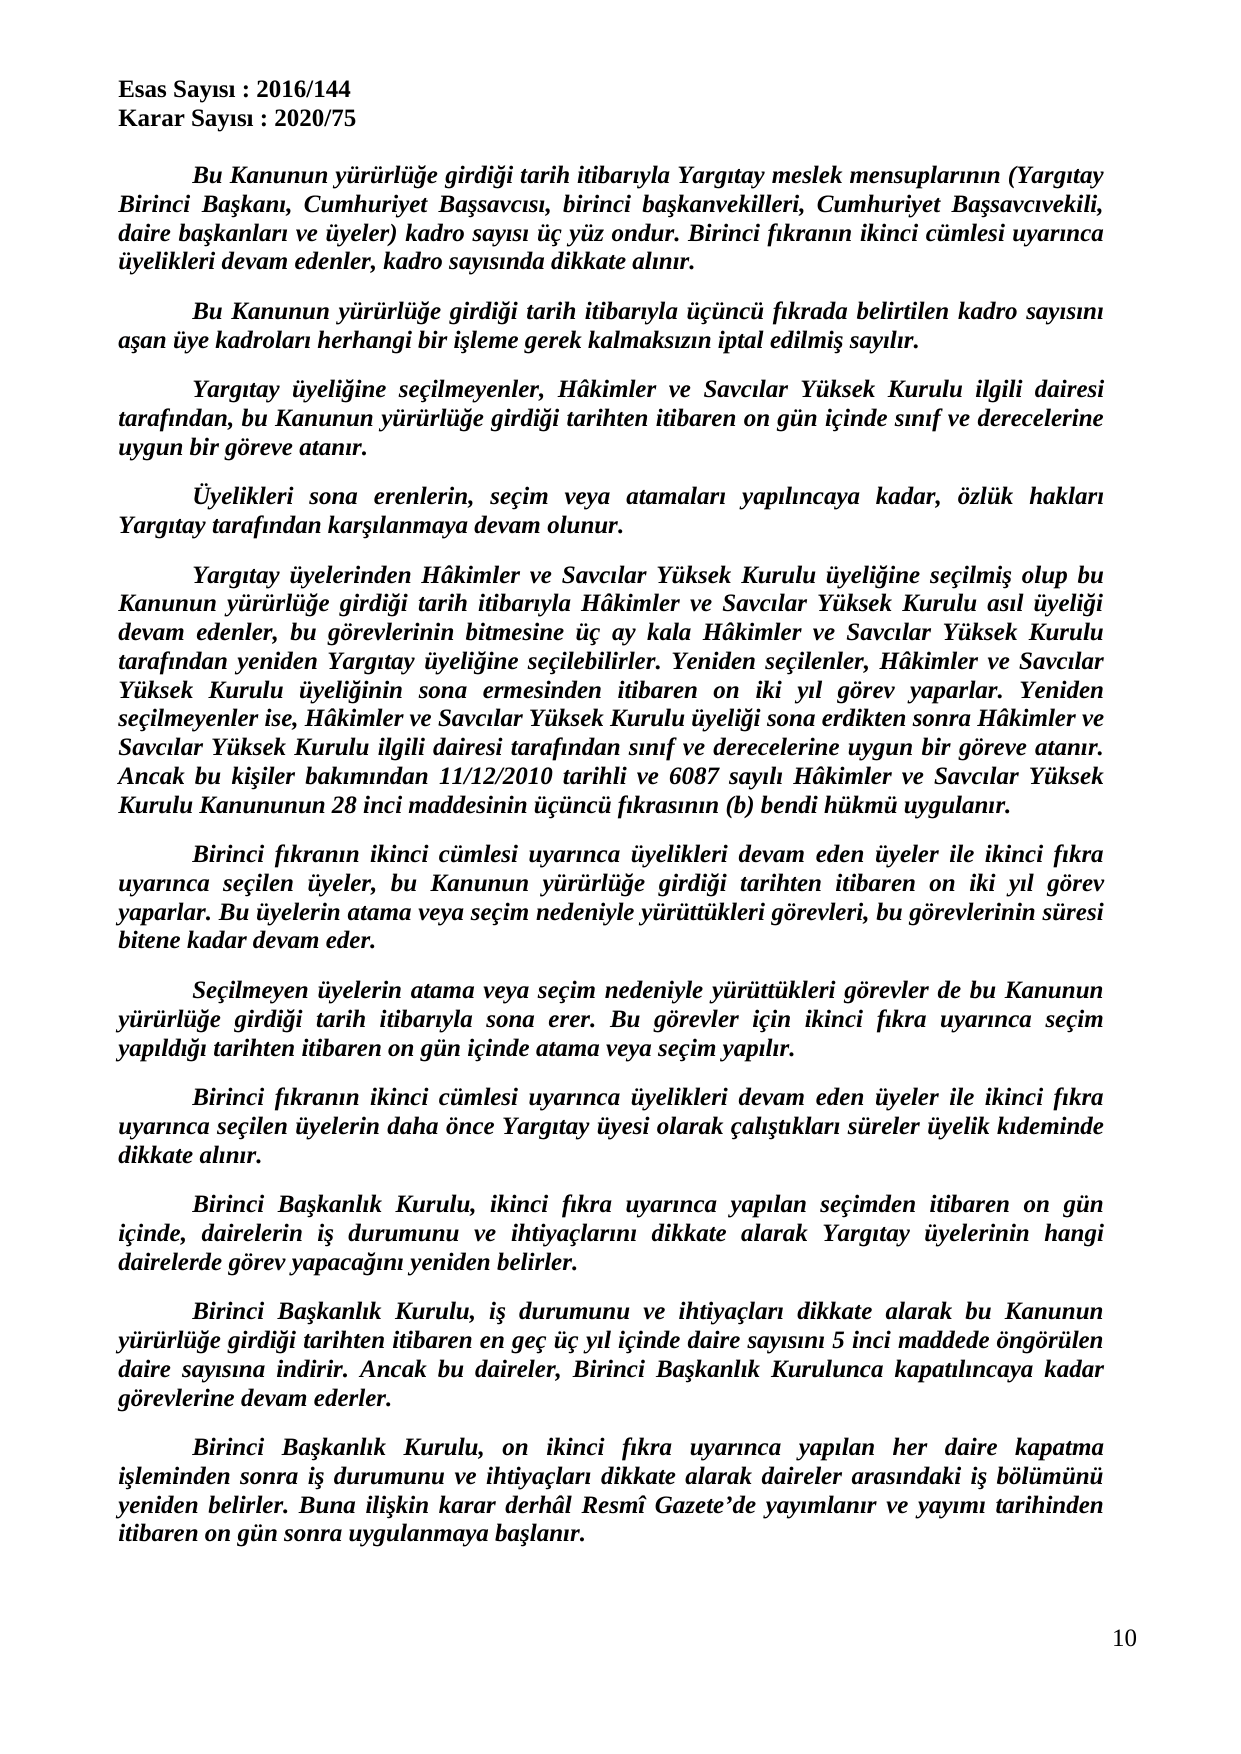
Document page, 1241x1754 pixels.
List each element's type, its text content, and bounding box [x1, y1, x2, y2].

text Bu Kanunun yürürlüğe girdiği tarih itibarıyla üçüncü fıkrada belirtilen kadro sayısını aşan üye kadroları herhangi bir işleme gerek kalmaksızın iptal edilmiş sayılır. [118, 296, 1107, 353]
text Birinci Başkanlık Kurulu, ikinci fıkra uyarınca yapılan seçimden itibaren on gün içinde, dairelerin iş durumunu ve ihtiyaçlarını dikkate alarak Yargıtay üyelerinin hangi dairelerde görev yapacağını yeniden belirler. [118, 1189, 1107, 1276]
text Birinci fıkranın ikinci cümlesi uyarınca üyelikleri devam eden üyeler ile ikinci fıkra uyarınca seçilen üyeler, bu Kanunun yürürlüğe girdiği tarihten itibaren on iki yıl görev yaparlar. Bu üyelerin atama veya seçim nedeniyle yürüttükleri görevleri, bu görevlerinin süresi bitene kadar devam eder. [118, 839, 1107, 954]
text Seçilmeyen üyelerin atama veya seçim nedeniyle yürüttükleri görevler de bu Kanunun yürürlüğe girdiği tarih itibarıyla sona erer. Bu görevler için ikinci fıkra uyarınca seçim yapıldığı tarihten itibaren on gün içinde atama veya seçim yapılır. [118, 975, 1107, 1061]
text Yargıtay üyeliğine seçilmeyenler, Hâkimler ve Savcılar Yüksek Kurulu ilgili dairesi tarafından, bu Kanunun yürürlüğe girdiği tarihten itibaren on gün içinde sınıf ve derecelerine uygun bir göreve atanır. [118, 374, 1107, 461]
text Birinci Başkanlık Kurulu, on ikinci fıkra uyarınca yapılan her daire kapatma işleminden sonra iş durumunu ve ihtiyaçları dikkate alarak daireler arasındaki iş bölümünü yeniden belirler. Buna ilişkin karar derhâl Resmî Gazete’de yayımlanır ve yayımı tarihinden itibaren on gün sonra uygulanmaya başlanır. [118, 1432, 1107, 1547]
text Birinci Başkanlık Kurulu, iş durumunu ve ihtiyaçları dikkate alarak bu Kanunun yürürlüğe girdiği tarihten itibaren en geç üç yıl içinde daire sayısını 5 inci maddede öngörülen daire sayısına indirir. Ancak bu daireler, Birinci Başkanlık Kurulunca kapatılıncaya kadar görevlerine devam ederler. [118, 1296, 1107, 1411]
text Yargıtay üyelerinden Hâkimler ve Savcılar Yüksek Kurulu üyeliğine seçilmiş olup bu Kanunun yürürlüğe girdiği tarih itibarıyla Hâkimler ve Savcılar Yüksek Kurulu asıl üyeliği devam edenler, bu görevlerinin bitmesine üç ay kala Hâkimler ve Savcılar Yüksek Kurulu tarafından yeniden Yargıtay üyeliğine seçilebilirler. Yeniden seçilenler, Hâkimler ve Savcılar Yüksek Kurulu üyeliğinin sona ermesinden itibaren on iki yıl görev yaparlar. Yeniden seçilmeyenler ise, Hâkimler ve Savcılar Yüksek Kurulu üyeliği sona erdikten sonra Hâkimler ve Savcılar Yüksek Kurulu ilgili dairesi tarafından sınıf ve derecelerine uygun bir göreve atanır. Ancak bu kişiler bakımından 11/12/2010 tarihli ve 6087 sayılı Hâkimler ve Savcılar Yüksek Kurulu Kanununun 28 inci maddesinin üçüncü fıkrasının (b) bendi hükmü uygulanır. [118, 560, 1107, 818]
text Birinci fıkranın ikinci cümlesi uyarınca üyelikleri devam eden üyeler ile ikinci fıkra uyarınca seçilen üyelerin daha önce Yargıtay üyesi olarak çalıştıkları süreler üyelik kıdeminde dikkate alınır. [118, 1082, 1107, 1168]
text Üyelikleri sona erenlerin, seçim veya atamaları yapılıncaya kadar, özlük hakları Yargıtay tarafından karşılanmaya devam olunur. [118, 481, 1107, 539]
text Bu Kanunun yürürlüğe girdiği tarih itibarıyla Yargıtay meslek mensuplarının (Yargıtay Birinci Başkanı, Cumhuriyet Başsavcısı, birinci başkanvekilleri, Cumhuriyet Başsavcıvekili, daire başkanları ve üyeler) kadro sayısı üç yüz ondur. Birinci fıkranın ikinci cümlesi uyarınca üyelikleri devam edenler, kadro sayısında dikkate alınır. [118, 160, 1107, 275]
